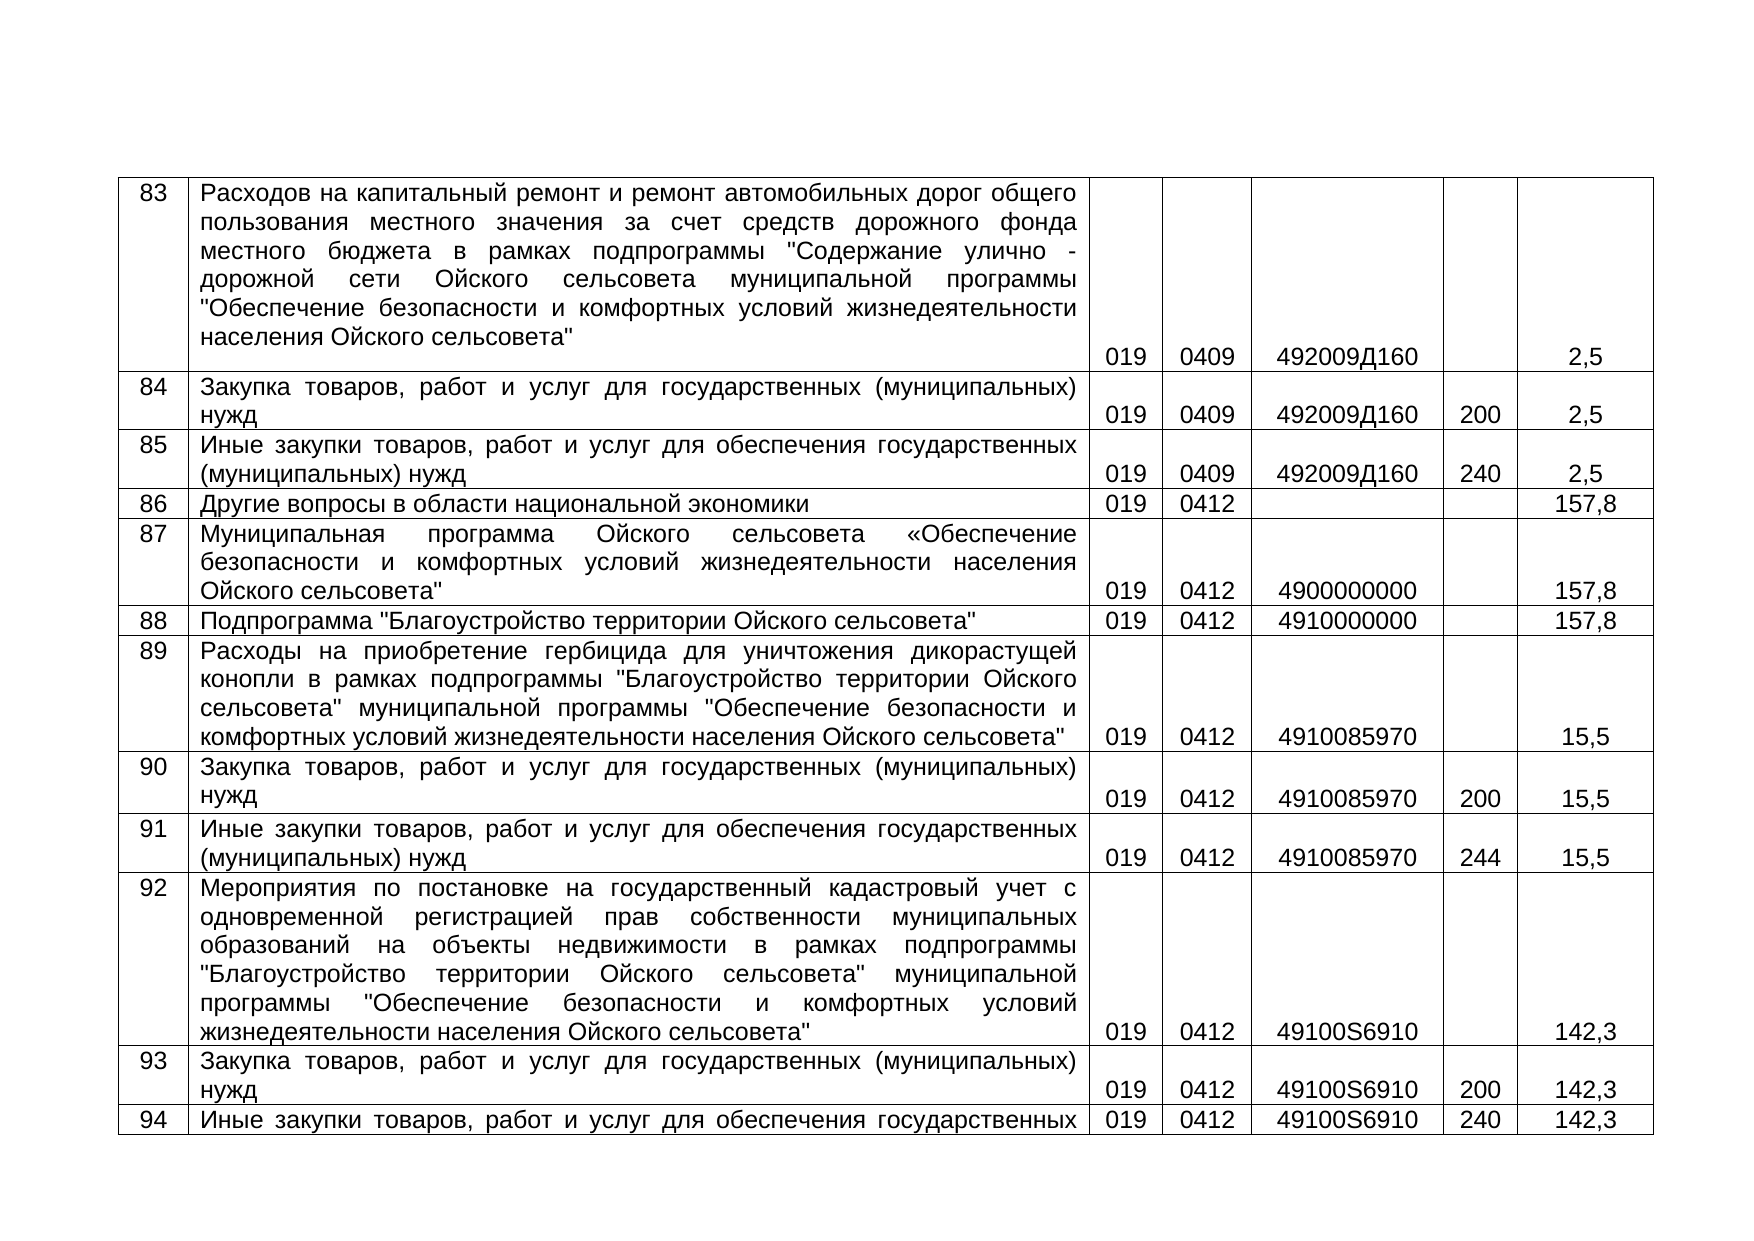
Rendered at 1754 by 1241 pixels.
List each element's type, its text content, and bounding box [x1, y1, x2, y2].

table_cell 0412 [1163, 752, 1251, 813]
table_cell 89 [119, 636, 188, 751]
table_cell 4910085970 [1252, 752, 1443, 813]
table_cell 91 [119, 814, 188, 872]
table_cell 88 [119, 606, 188, 634]
table_cell 15,5 [1518, 752, 1653, 813]
table_cell 200 [1444, 752, 1517, 813]
table_cell 019 [1090, 606, 1162, 634]
table_cell 0409 [1163, 372, 1251, 429]
table_cell 49100S6910 [1252, 1105, 1443, 1133]
table_cell 0409 [1163, 178, 1251, 371]
table_cell 15,5 [1518, 814, 1653, 872]
table_cell 019 [1090, 519, 1162, 605]
table_cell 86 [119, 489, 188, 517]
table_cell Расходов на капитальный ремонт и ремонт автомобильных дорог общего пользования местного значения за счет средств дорожного фонда местного бюджета в рамках подпрограммы "Содержание улично - дорожной сети Ойского сельсовета муниципальной программы "Обеспечение безопасности и комфортных условий жизнедеятельности населения Ойского сельсовета" [189, 178, 1089, 371]
table_cell 019 [1090, 1046, 1162, 1104]
table_cell 0412 [1163, 1046, 1251, 1104]
table_cell 0409 [1163, 430, 1251, 488]
table_cell 019 [1090, 430, 1162, 488]
table_cell Мероприятия по постановке на государственный кадастровый учет с одновременной регистрацией прав собственности муниципальных образований на объекты недвижимости в рамках подпрограммы "Благоустройство территории Ойского сельсовета" муниципальной программы "Обеспечение безопасности и комфортных условий жизнедеятельности населения Ойского сельсовета" [189, 873, 1089, 1045]
table_cell 85 [119, 430, 188, 488]
table_cell 0412 [1163, 873, 1251, 1045]
table_cell 200 [1444, 372, 1517, 429]
table_cell 0412 [1163, 814, 1251, 872]
table_cell 83 [119, 178, 188, 371]
table_cell 93 [119, 1046, 188, 1104]
table_cell 244 [1444, 814, 1517, 872]
table_cell [1444, 873, 1517, 1045]
table_cell 4910000000 [1252, 606, 1443, 634]
table_cell 157,8 [1518, 519, 1653, 605]
table_cell 0412 [1163, 606, 1251, 634]
table_cell 200 [1444, 1046, 1517, 1104]
table_cell Муниципальная программа Ойского сельсовета «Обеспечение безопасности и комфортных условий жизнедеятельности населения Ойского сельсовета" [189, 519, 1089, 605]
table_cell 492009Д160 [1252, 178, 1443, 371]
table_cell 2,5 [1518, 430, 1653, 488]
table_cell Другие вопросы в области национальной экономики [189, 489, 1089, 517]
table_cell 142,3 [1518, 1105, 1653, 1133]
table_cell Подпрограмма "Благоустройство территории Ойского сельсовета" [189, 606, 1089, 634]
table_cell Расходы на приобретение гербицида для уничтожения дикорастущей конопли в рамках подпрограммы "Благоустройство территории Ойского сельсовета" муниципальной программы "Обеспечение безопасности и комфортных условий жизнедеятельности населения Ойского сельсовета" [189, 636, 1089, 751]
table_cell 0412 [1163, 489, 1251, 517]
table_cell 15,5 [1518, 636, 1653, 751]
table_cell Закупка товаров, работ и услуг для государственных (муниципальных) нужд [189, 752, 1089, 813]
table_cell 0412 [1163, 519, 1251, 605]
table_cell 49100S6910 [1252, 873, 1443, 1045]
table_cell 142,3 [1518, 873, 1653, 1045]
table_cell 49100S6910 [1252, 1046, 1443, 1104]
table_cell 4910085970 [1252, 814, 1443, 872]
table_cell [189, 1105, 1089, 1133]
table_cell 019 [1090, 489, 1162, 517]
table_cell 019 [1090, 178, 1162, 371]
table_cell Закупка товаров, работ и услуг для государственных (муниципальных) нужд [189, 372, 1089, 429]
table_cell [1444, 606, 1517, 634]
table_cell 157,8 [1518, 489, 1653, 517]
table_cell 019 [1090, 752, 1162, 813]
table_cell Иные закупки товаров, работ и услуг для обеспечения государственных (муниципальных) нужд [189, 430, 1089, 488]
table_cell Закупка товаров, работ и услуг для государственных (муниципальных) нужд [189, 1046, 1089, 1104]
table_cell 94 [119, 1105, 188, 1133]
table_cell 4910085970 [1252, 636, 1443, 751]
table_cell 84 [119, 372, 188, 429]
table_cell 240 [1444, 1105, 1517, 1133]
table_cell 0412 [1163, 636, 1251, 751]
table_cell [1252, 489, 1443, 517]
table_cell 019 [1090, 814, 1162, 872]
table_cell 019 [1090, 1105, 1162, 1133]
table_cell [1444, 489, 1517, 517]
table_cell 90 [119, 752, 188, 813]
table_cell 4900000000 [1252, 519, 1443, 605]
table_cell 019 [1090, 372, 1162, 429]
table_cell 0412 [1163, 1105, 1251, 1133]
table_cell 2,5 [1518, 178, 1653, 371]
table_cell 2,5 [1518, 372, 1653, 429]
table_cell 240 [1444, 430, 1517, 488]
table_cell 492009Д160 [1252, 430, 1443, 488]
table_cell Иные закупки товаров, работ и услуг для обеспечения государственных (муниципальных) нужд [189, 814, 1089, 872]
table_cell 019 [1090, 873, 1162, 1045]
table_cell [1444, 519, 1517, 605]
table_cell 157,8 [1518, 606, 1653, 634]
table_cell [1444, 178, 1517, 371]
table_cell [1444, 636, 1517, 751]
table_cell 142,3 [1518, 1046, 1653, 1104]
table_cell 92 [119, 873, 188, 1045]
table_cell 019 [1090, 636, 1162, 751]
table_cell 87 [119, 519, 188, 605]
table_cell 492009Д160 [1252, 372, 1443, 429]
